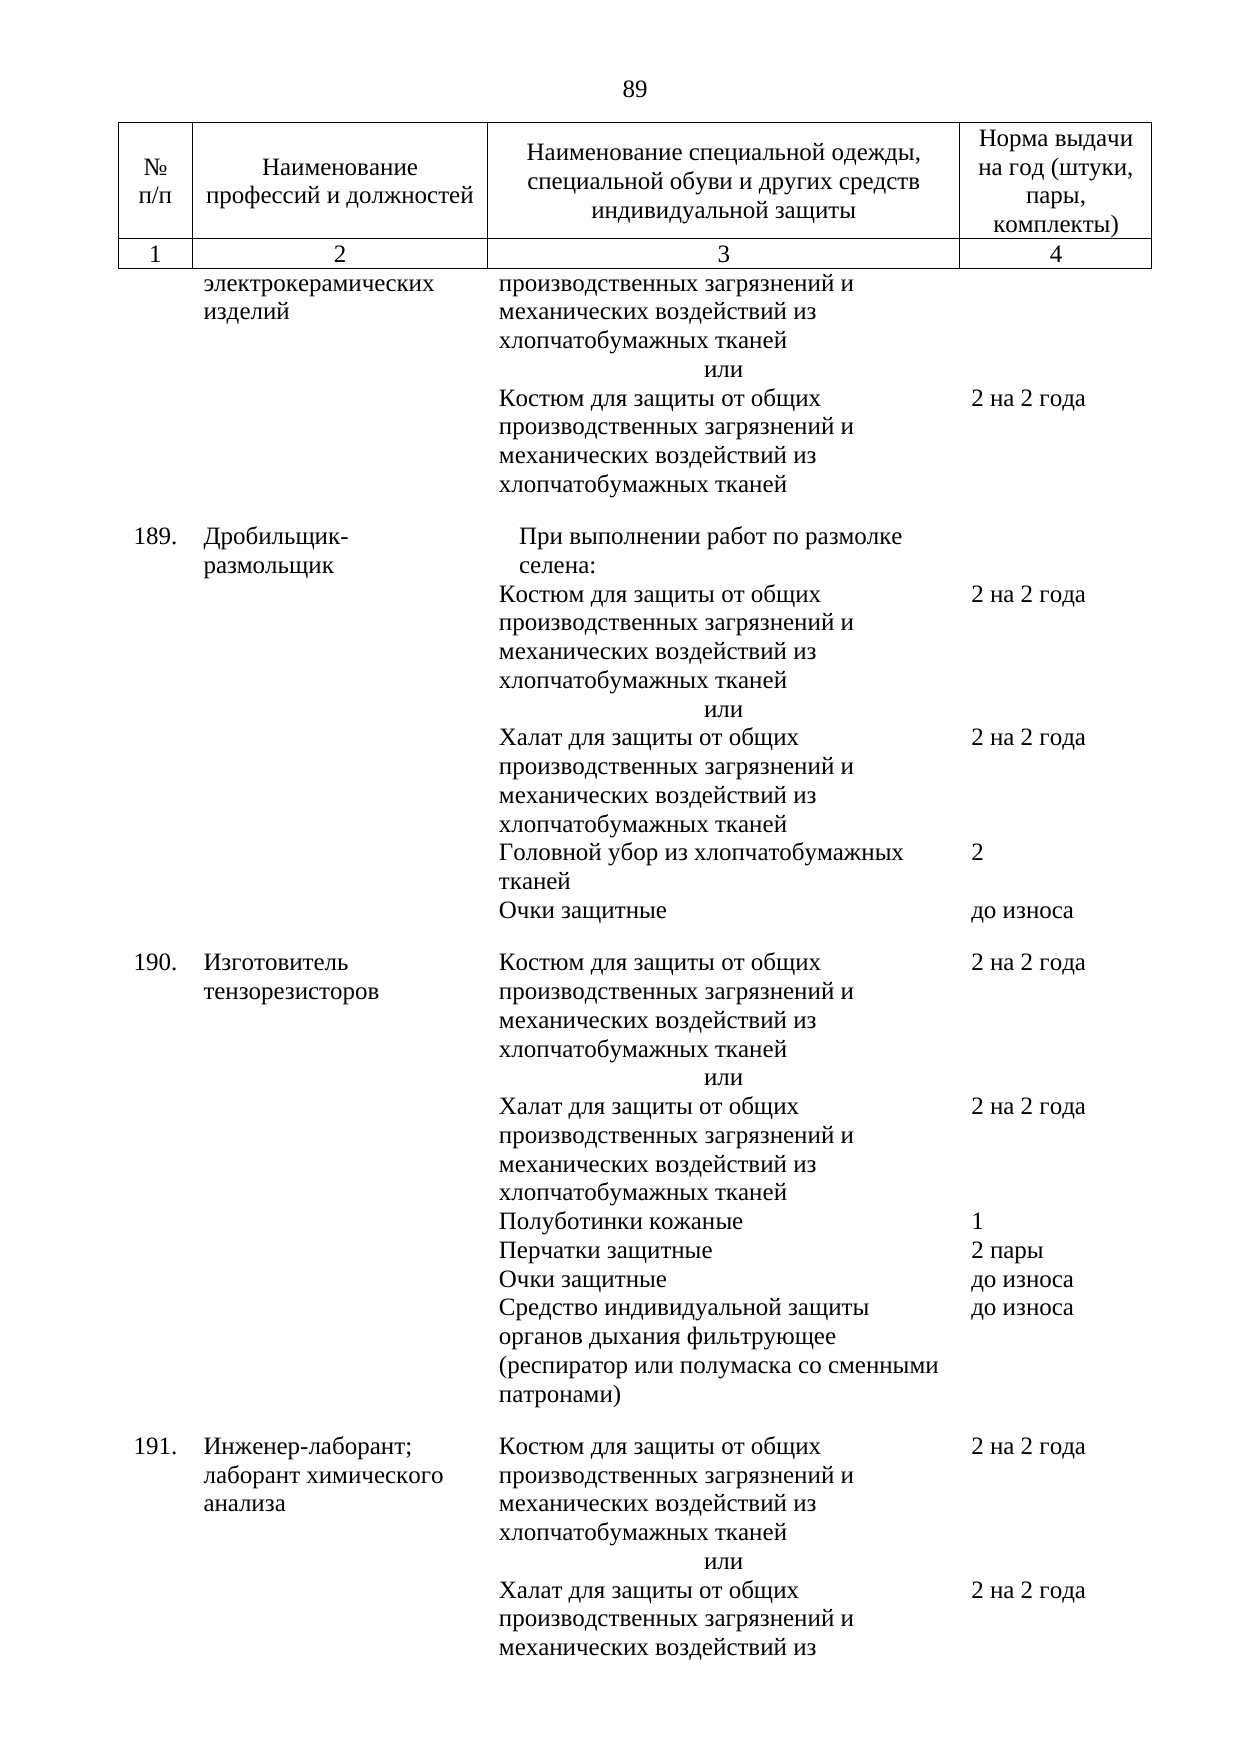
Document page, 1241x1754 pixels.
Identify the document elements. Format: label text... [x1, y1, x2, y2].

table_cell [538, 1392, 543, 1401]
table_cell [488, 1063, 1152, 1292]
table_cell 1 [119, 239, 192, 268]
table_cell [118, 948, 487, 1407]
table_header Норма выдачи на год (штуки, пары, комплекты) [960, 123, 1151, 238]
table_cell 3 [488, 239, 959, 268]
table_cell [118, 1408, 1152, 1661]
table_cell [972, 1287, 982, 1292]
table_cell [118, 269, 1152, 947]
table_header Наименование специальной одежды, специальной обуви и других средств индивидуальной защиты [488, 123, 959, 238]
table_cell 2 [193, 239, 487, 268]
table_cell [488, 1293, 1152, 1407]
table_cell 4 [960, 239, 1151, 268]
table_header Наименование профессий и должностей [193, 123, 487, 238]
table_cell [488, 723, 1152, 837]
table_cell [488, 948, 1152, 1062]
table_header № п/п [119, 123, 192, 238]
